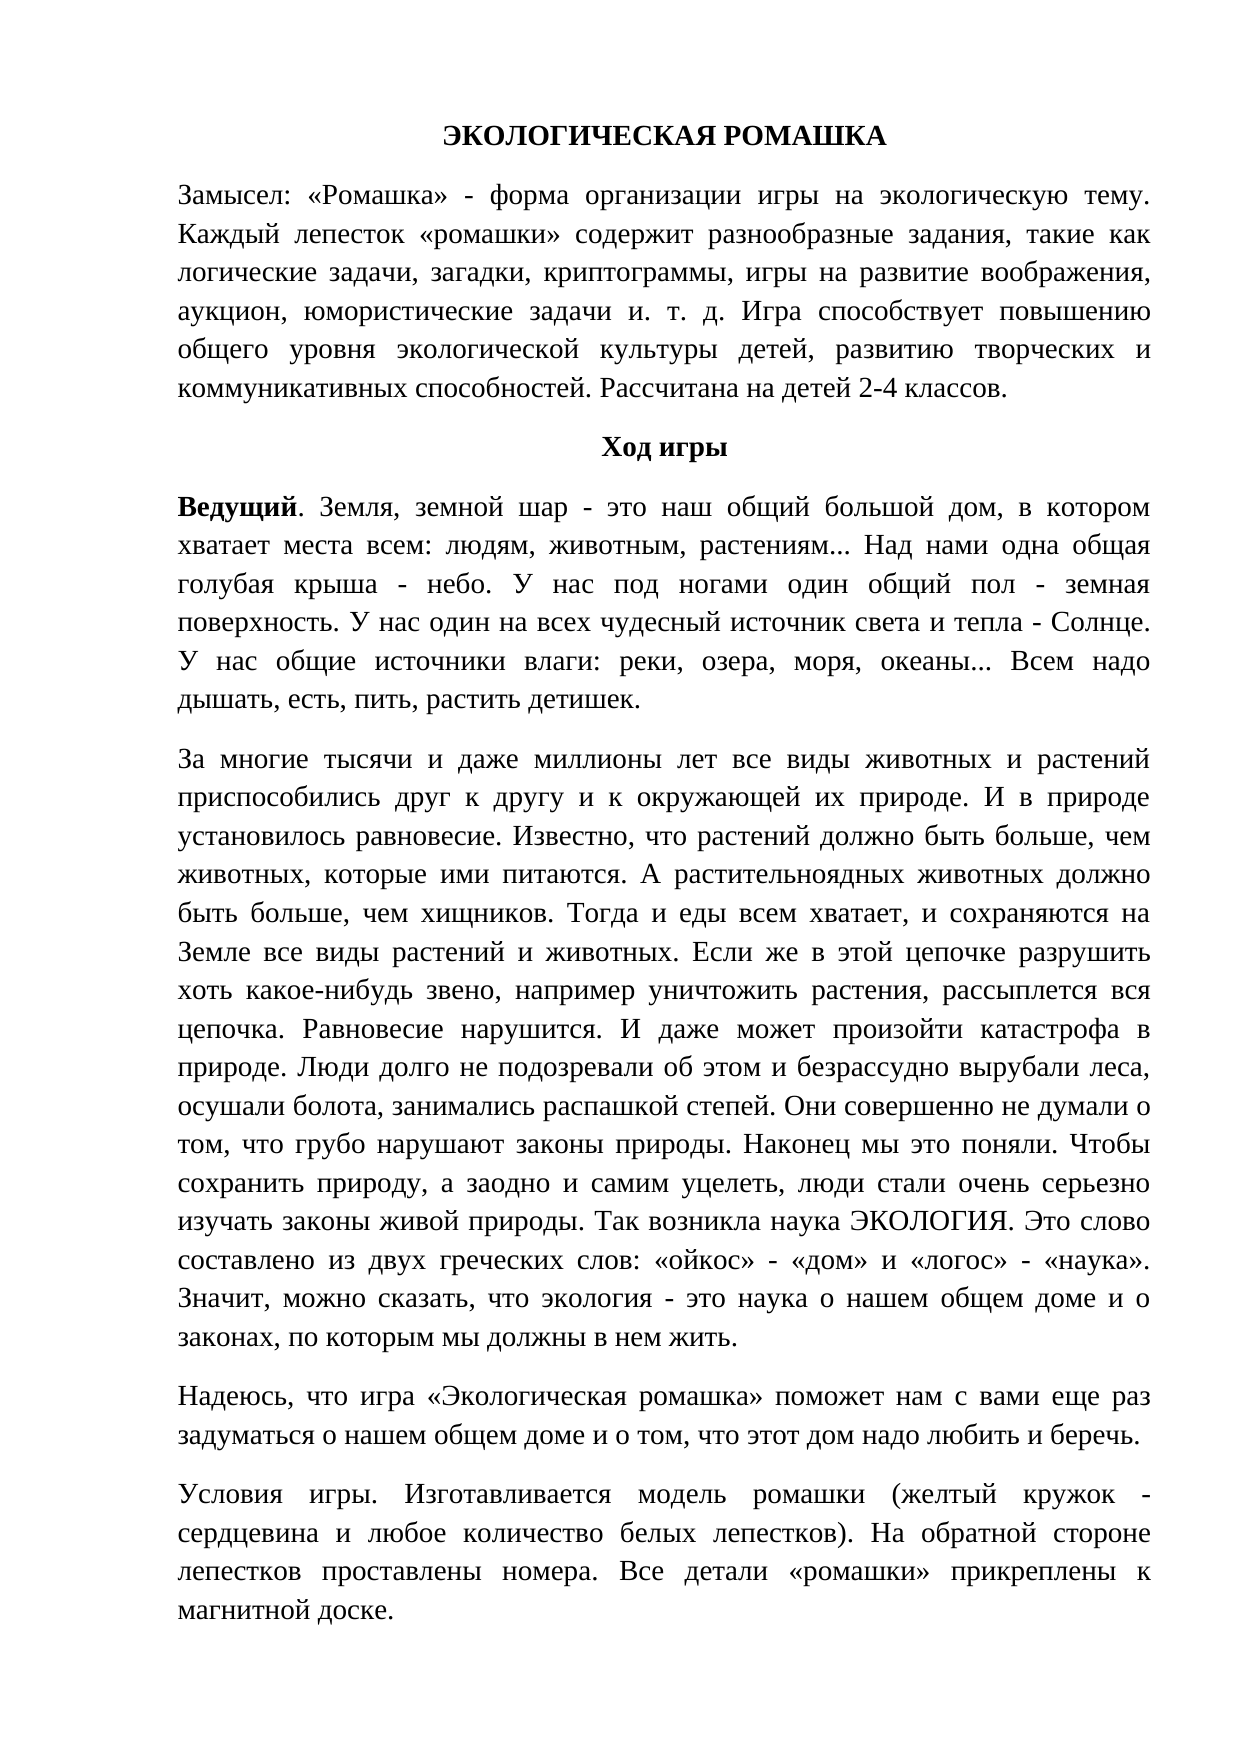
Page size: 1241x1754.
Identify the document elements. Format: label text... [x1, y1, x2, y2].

text Надеюсь, что игра «Экологическая ромашка» поможет нам с вами еще раз задуматься о нашем общем доме и о том, что этот дом надо любить и беречь. [177, 1378, 1152, 1451]
text Ведущий. Земля, земной шар - это наш общий большой дом, в котором хватает места всем: людям, животным, растениям... Над нами одна общая голубая крыша - небо. У нас под ногами один общий пол - земная поверхность. У нас один на всех чудесный источник света и тепла - Солнце. У нас общие источники влаги: реки, озера, моря, океаны... Всем надо дышать, есть, пить, растить детишек. [177, 489, 1152, 715]
text ЭКОЛОГИЧЕСКАЯ РОМАШКА [177, 118, 1152, 152]
text Условия игры. Изготавливается модель ромашки (желтый кружок - сердцевина и любое количество белых лепестков). На обратной стороне лепестков проставлены номера. Все детали «ромашки» прикреплены к магнитной доске. [177, 1476, 1152, 1626]
text За многие тысячи и даже миллионы лет все виды животных и растений приспособились друг к другу и к окружающей их природе. И в природе установилось равновесие. Известно, что растений должно быть больше, чем животных, которые ими питаются. А растительноядных животных должно быть больше, чем хищников. Тогда и еды всем хватает, и сохраняются на Земле все виды растений и животных. Если же в этой цепочке разрушить хоть какое-нибудь звено, например уничтожить растения, рассыплется вся цепочка. Равновесие нарушится. И даже может произойти катастрофа в природе. Люди долго не подозревали об этом и безрассудно вырубали леса, осушали болота, занимались распашкой степей. Они совершенно не думали о том, что грубо нарушают законы природы. Наконец мы это поняли. Чтобы сохранить природу, а заодно и самим уцелеть, люди стали очень серьезно изучать законы живой природы. Так возникла наука ЭКОЛОГИЯ. Это слово составлено из двух греческих слов: «ойкос» - «дом» и «логос» - «наука». Значит, можно сказать, что экология - это наука о нашем общем доме и о законах, по которым мы должны в нем жить. [177, 741, 1152, 1353]
text Замысел: «Ромашка» - форма организации игры на экологическую тему. Каждый лепесток «ромашки» содержит разнообразные задания, такие как логические задачи, загадки, криптограммы, игры на развитие воображения, аукцион, юмористические задачи и. т. д. Игра способствует повышению общего уровня экологической культуры детей, развитию творческих и коммуникативных способностей. Рассчитана на детей 2-4 классов. [177, 177, 1152, 404]
text Ход игры [177, 429, 1152, 463]
